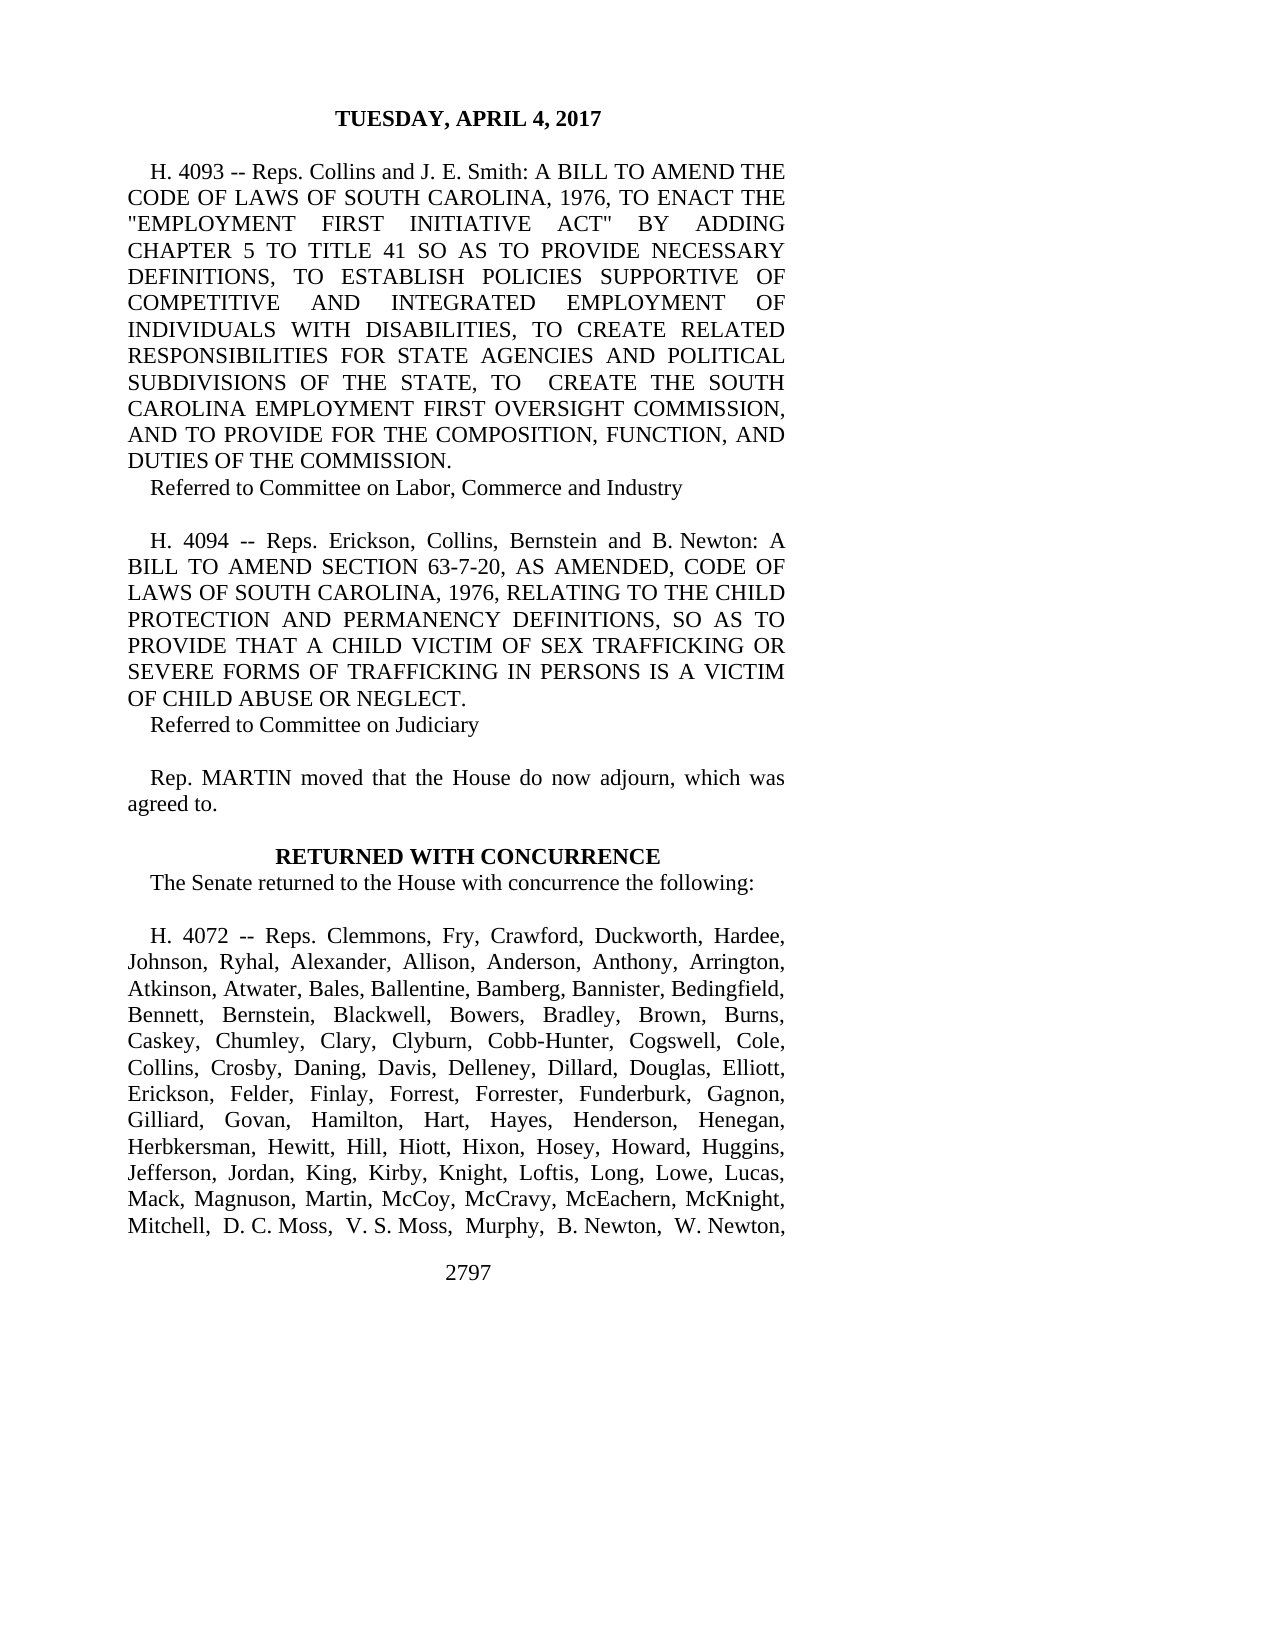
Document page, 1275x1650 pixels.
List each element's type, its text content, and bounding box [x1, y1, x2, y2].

text Referred to Committee on Labor, Commerce and Industry [127, 474, 786, 500]
text Rep. MARTIN moved that the House do now adjourn, which was agreed to. [127, 764, 786, 817]
text The Senate returned to the House with concurrence the following: [127, 869, 786, 896]
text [127, 922, 786, 1238]
text H. 4094 -- Reps. Erickson, Collins, Bernstein and B. Newton: A BILL TO AMEND SECTION 63-7-20, AS AMENDED, CODE OF LAWS OF SOUTH CAROLINA, 1976, RELATING TO THE CHILD PROTECTION AND PERMANENCY DEFINITIONS, SO AS TO PROVIDE THAT A CHILD VICTIM OF SEX TRAFFICKING OR SEVERE FORMS OF TRAFFICKING IN PERSONS IS A VICTIM OF CHILD ABUSE OR NEGLECT. [127, 527, 786, 711]
text Referred to Committee on Judiciary [127, 711, 786, 737]
text RETURNED WITH CONCURRENCE [127, 843, 786, 869]
text H. 4093 -- Reps. Collins and J. E. Smith: A BILL TO AMEND THE CODE OF LAWS OF SOUTH CAROLINA, 1976, TO ENACT THE "EMPLOYMENT FIRST INITIATIVE ACT" BY ADDING CHAPTER 5 TO TITLE 41 SO AS TO PROVIDE NECESSARY DEFINITIONS, TO ESTABLISH POLICIES SUPPORTIVE OF COMPETITIVE AND INTEGRATED EMPLOYMENT OF INDIVIDUALS WITH DISABILITIES, TO CREATE RELATED RESPONSIBILITIES FOR STATE AGENCIES AND POLITICAL SUBDIVISIONS OF THE STATE, TO CREATE THE SOUTH CAROLINA EMPLOYMENT FIRST OVERSIGHT COMMISSION, AND TO PROVIDE FOR THE COMPOSITION, FUNCTION, AND DUTIES OF THE COMMISSION. [127, 158, 786, 474]
